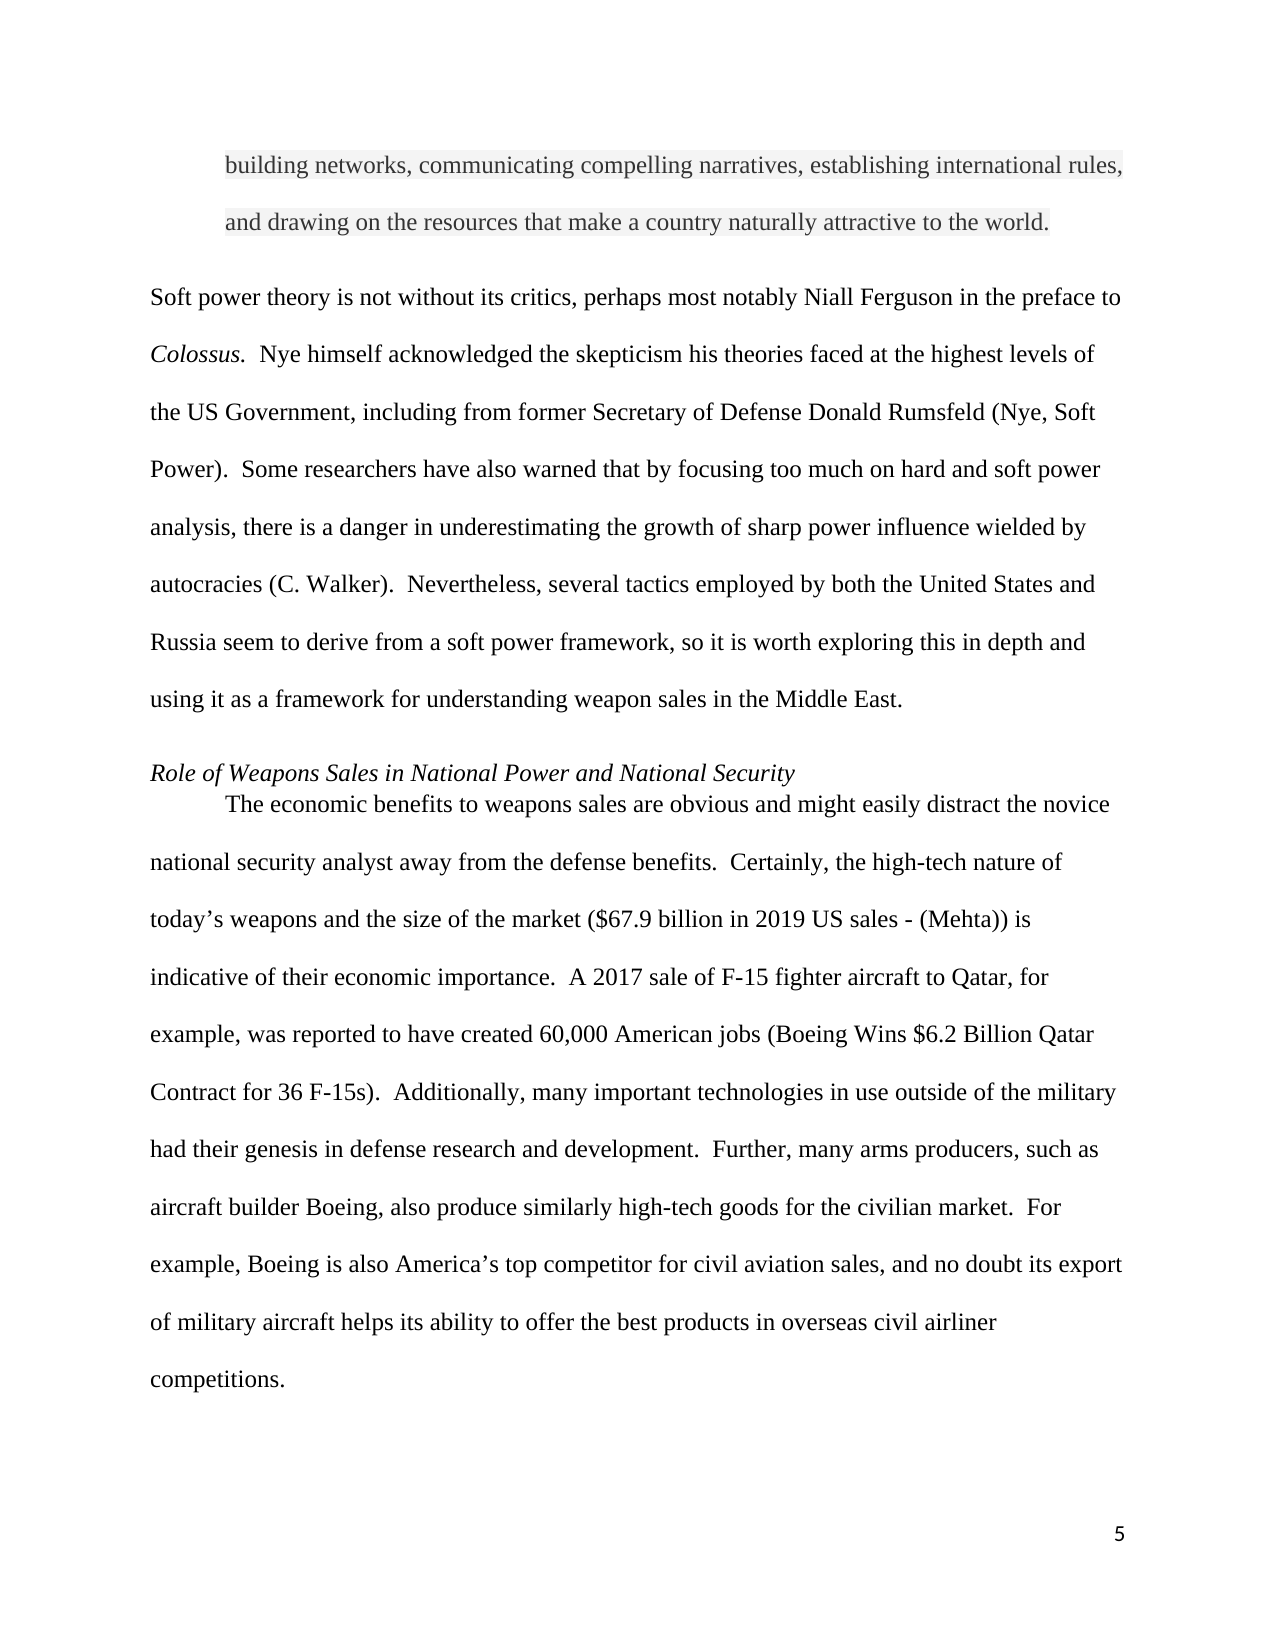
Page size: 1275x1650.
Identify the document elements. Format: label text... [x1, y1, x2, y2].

subtitle Role of Weapons Sales in National Power and National Security [150, 758, 1125, 787]
text The economic benefits to weapons sales are obvious and might easily distract the novice national security analyst away from the defense benefits. Certainly, the high-tech nature of today’s weapons and the size of the market ($67.9 billion in 2019 US sales - ) is indicative of their economic importance. A 2017 sale of F-15 fighter aircraft to Qatar, for example, was reported to have created 60,000 American jobs . Additionally, many important technologies in use outside of the military had their genesis in defense research and development. Further, many arms producers, such as aircraft builder Boeing, also produce similarly high-tech goods for the civilian market. For example, Boeing is also America’s top competitor for civil aviation sales, and no doubt its export of military aircraft helps its ability to offer the best products in overseas civil airliner competitions. [150, 789, 1125, 1393]
text Soft power theory is not without its critics, perhaps most notably Niall Ferguson in the preface to Colossus. Nye himself acknowledged the skepticism his theories faced at the highest levels of the US Government, including from former Secretary of Defense Donald Rumsfeld . Some researchers have also warned that by focusing too much on hard and soft power analysis, there is a danger in underestimating the growth of sharp power influence wielded by autocracies . Nevertheless, several tactics employed by both the United States and Russia seem to derive from a soft power framework, so it is worth exploring this in depth and using it as a framework for understanding weapon sales in the Middle East. [150, 282, 1125, 713]
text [225, 150, 1125, 236]
